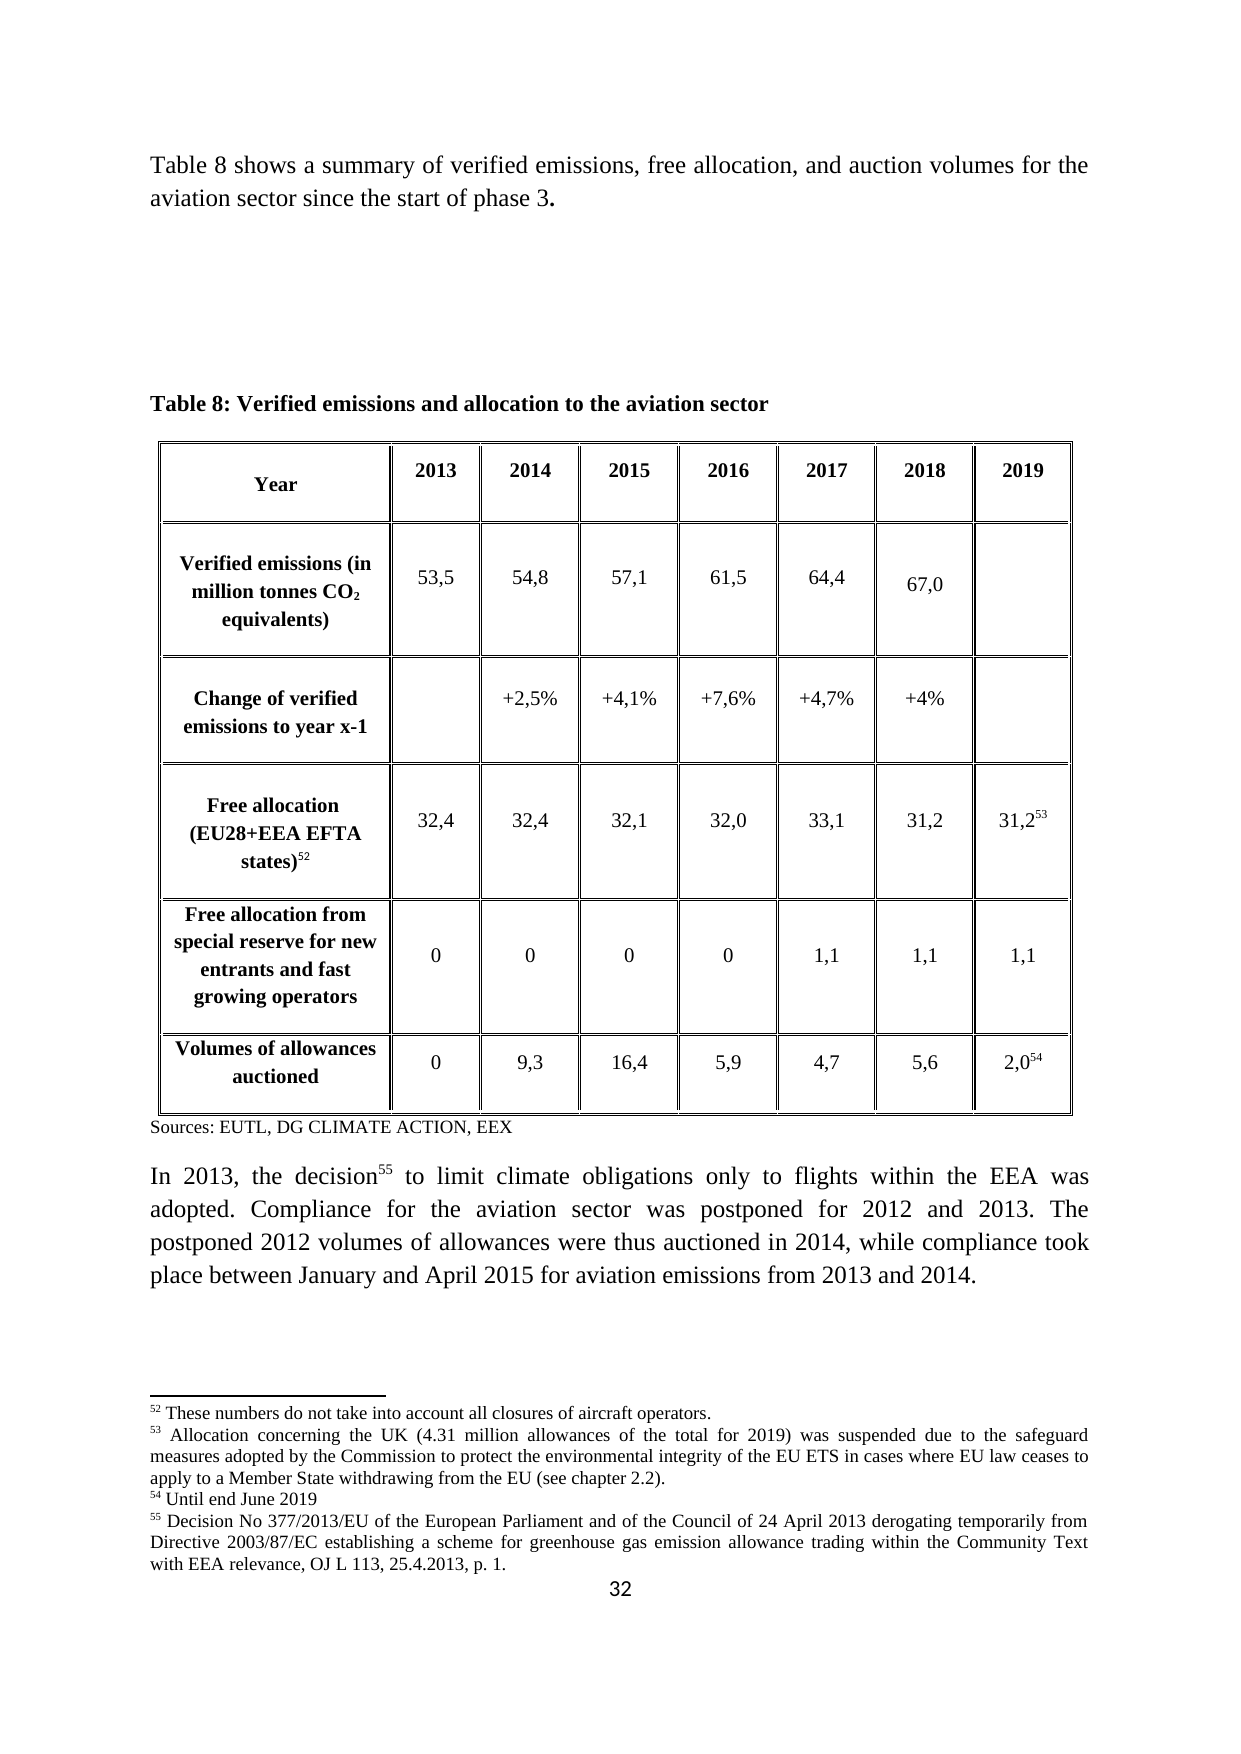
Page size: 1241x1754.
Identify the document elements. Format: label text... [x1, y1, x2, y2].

table_cell 67,0 [877, 524, 972, 655]
table_cell Change of verified emissions to year x-1 [160, 655, 391, 762]
table_cell Volumes of allowances auctioned [160, 1033, 391, 1112]
table_cell 4,7 [778, 1033, 876, 1112]
table_header 2016 [679, 444, 777, 521]
table_cell 0 [482, 901, 578, 1033]
table_cell +7,6% [680, 658, 776, 762]
table_header 2015 [580, 442, 679, 521]
table_cell 54,8 [482, 524, 578, 655]
text In 2013, the decision to limit climate obligations only to flights within the EEA was adopted. Compliance for the aviation sector was postponed for 2012 and 2013. The postponed 2012 volumes of allowances were thus auctioned in 2014, while compliance took place between January and April 2015 for aviation emissions from 2013 and 2014. [150, 1161, 1090, 1289]
table_cell [976, 521, 1070, 655]
table_cell 1,1 [779, 901, 874, 1033]
table_cell [393, 658, 479, 762]
table_cell 31,2 [974, 762, 1072, 898]
text Sources: EUTL, DG CLIMATE ACTION, EEX [150, 1116, 1090, 1137]
table_header 2018 [876, 442, 974, 521]
text Table 8 shows a summary of verified emissions, free allocation, and auction volumes for the aviation sector since the start of phase 3. [150, 150, 1090, 212]
table_cell 0 [393, 901, 479, 1033]
table_cell [974, 655, 1072, 762]
table_cell 31,2 [877, 765, 972, 898]
table_cell +4% [877, 658, 972, 762]
table_cell 53,5 [393, 524, 479, 655]
table_cell +4,7% [779, 658, 874, 762]
table_cell 32,1 [581, 765, 677, 898]
table_cell 16,4 [580, 1033, 679, 1112]
table_cell 5,6 [876, 1033, 974, 1112]
table_cell 61,5 [680, 524, 776, 655]
table_cell 9,3 [481, 1036, 579, 1112]
table_header 2014 [481, 444, 579, 521]
table_header 2017 [778, 442, 876, 521]
table_cell Free allocation (EU28+EEA EFTA states) [160, 762, 391, 898]
table_header 2013 [391, 442, 481, 521]
table_cell 1,1 [877, 901, 972, 1033]
table_header 2019 [974, 444, 1070, 521]
table_cell 0 [391, 1033, 481, 1112]
table_cell Verified emissions (in million tonnes CO2 equivalents) [161, 521, 390, 655]
table_cell 2,0 [974, 1033, 1072, 1112]
table_cell 33,1 [779, 765, 874, 898]
table_cell 32,4 [482, 765, 578, 898]
table_cell Free allocation from special reserve for new entrants and fast growing operators [160, 898, 391, 1033]
table_cell 32,0 [680, 765, 776, 898]
table_cell 0 [680, 901, 776, 1033]
table_cell +2,5% [482, 658, 578, 762]
table_cell 0 [581, 901, 677, 1033]
table_cell 57,1 [581, 524, 677, 655]
table_cell 32,4 [393, 765, 479, 898]
table_cell 5,9 [679, 1036, 777, 1112]
table_cell 64,4 [779, 524, 874, 655]
table_cell +4,1% [581, 658, 677, 762]
table_cell 1,1 [974, 898, 1072, 1033]
text Table 8: Verified emissions and allocation to the aviation sector [150, 390, 1090, 416]
table_header Year [161, 444, 391, 521]
